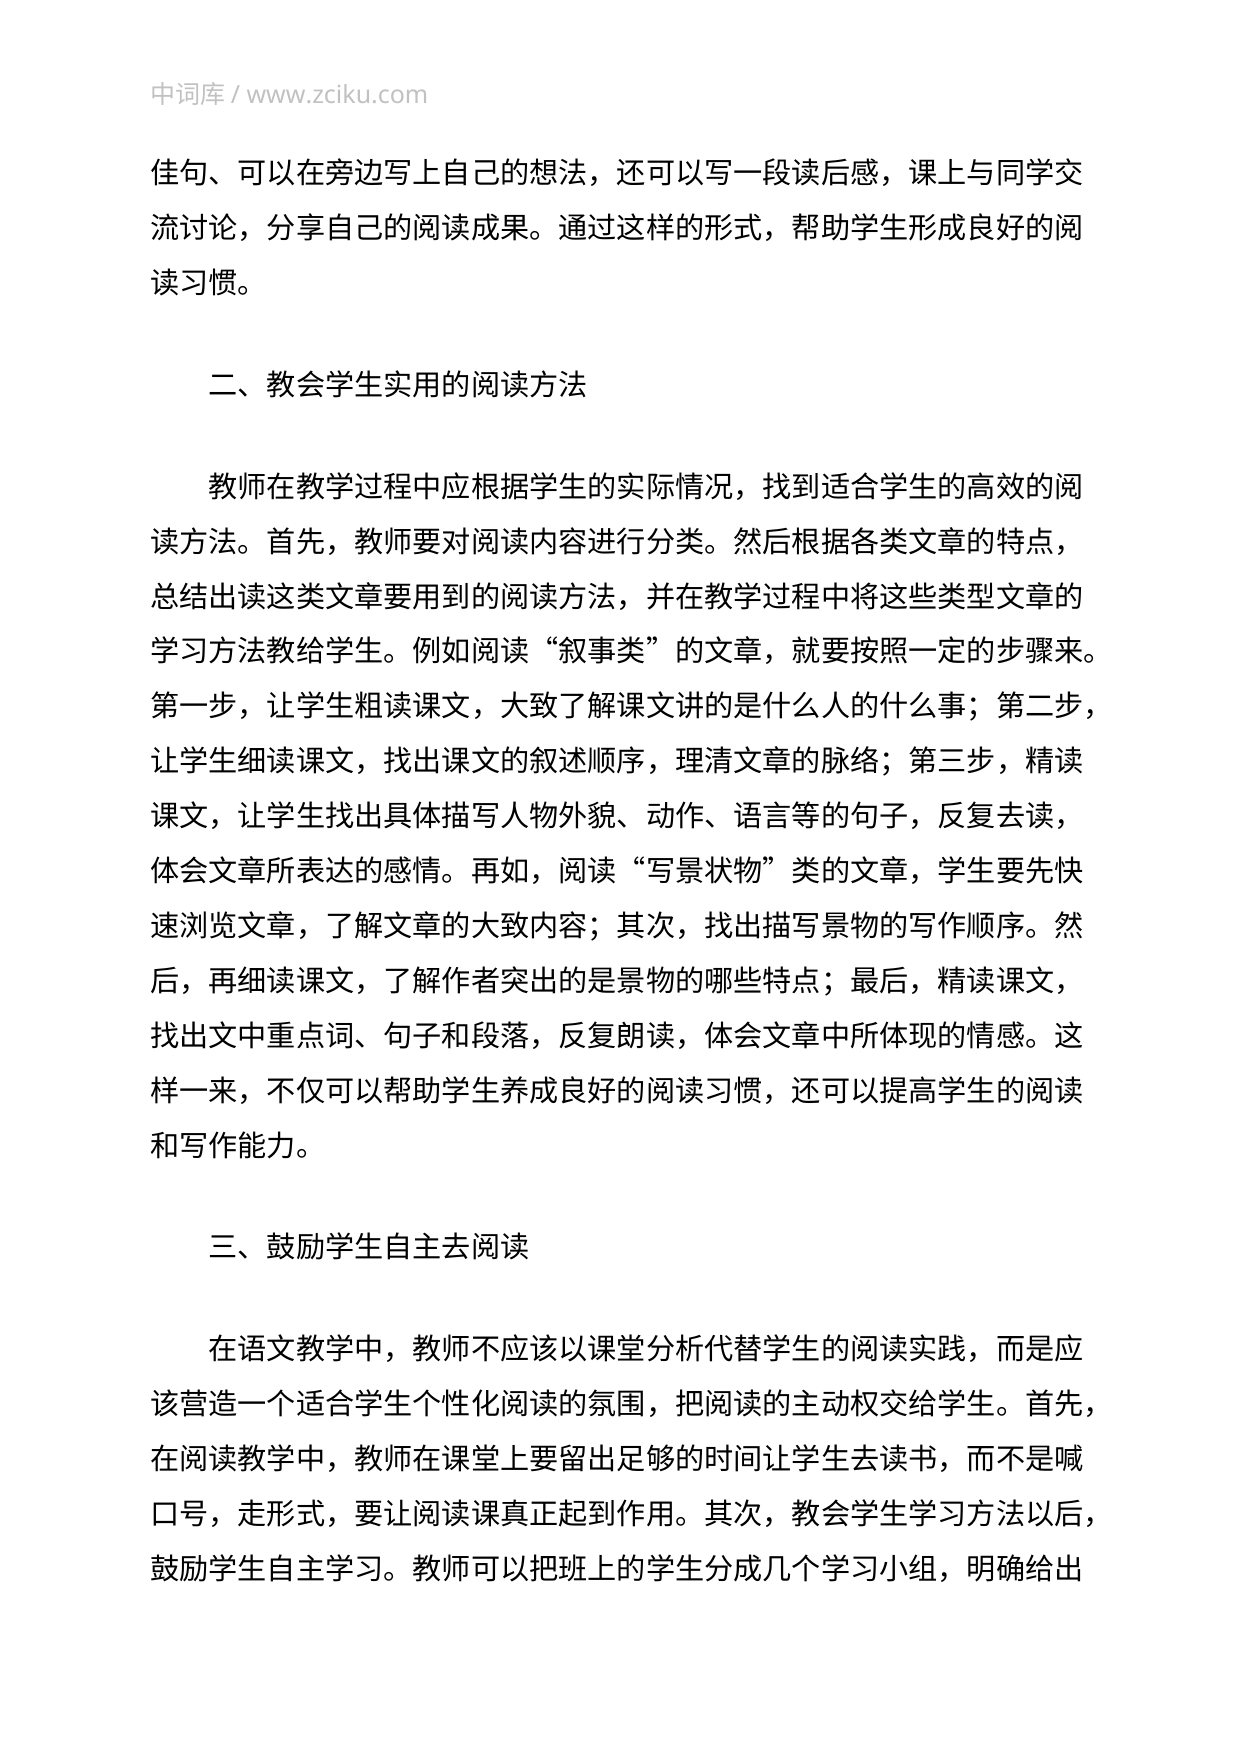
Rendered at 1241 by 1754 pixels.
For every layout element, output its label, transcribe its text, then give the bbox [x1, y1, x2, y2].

text 三、鼓励学生自主去阅读 [150, 1224, 1090, 1266]
text 教师在教学过程中应根据学生的实际情况，找到适合学生的高效的阅读方法。首先，教师要对阅读内容进行分类。然后根据各类文章的特点，总结出读这类文章要用到的阅读方法，并在教学过程中将这些类型文章的学习方法教给学生。例如阅读“叙事类”的文章，就要按照一定的步骤来。第一步，让学生粗读课文，大致了解课文讲的是什么人的什么事；第二步，让学生细读课文，找出课文的叙述顺序，理清文章的脉络；第三步，精读课文，让学生找出具体描写人物外貌、动作、语言等的句子，反复去读，体会文章所表达的感情。再如，阅读“写景状物”类的文章，学生要先快速浏览文章，了解文章的大致内容；其次，找出描写景物的写作顺序。然后，再细读课文，了解作者突出的是景物的哪些特点；最后，精读课文，找出文中重点词、句子和段落，反复朗读，体会文章中所体现的情感。这样一来，不仅可以帮助学生养成良好的阅读习惯，还可以提高学生的阅读和写作能力。 [150, 463, 1090, 1164]
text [150, 1326, 1090, 1587]
text 二、教会学生实用的阅读方法 [150, 362, 1090, 404]
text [150, 150, 1090, 302]
